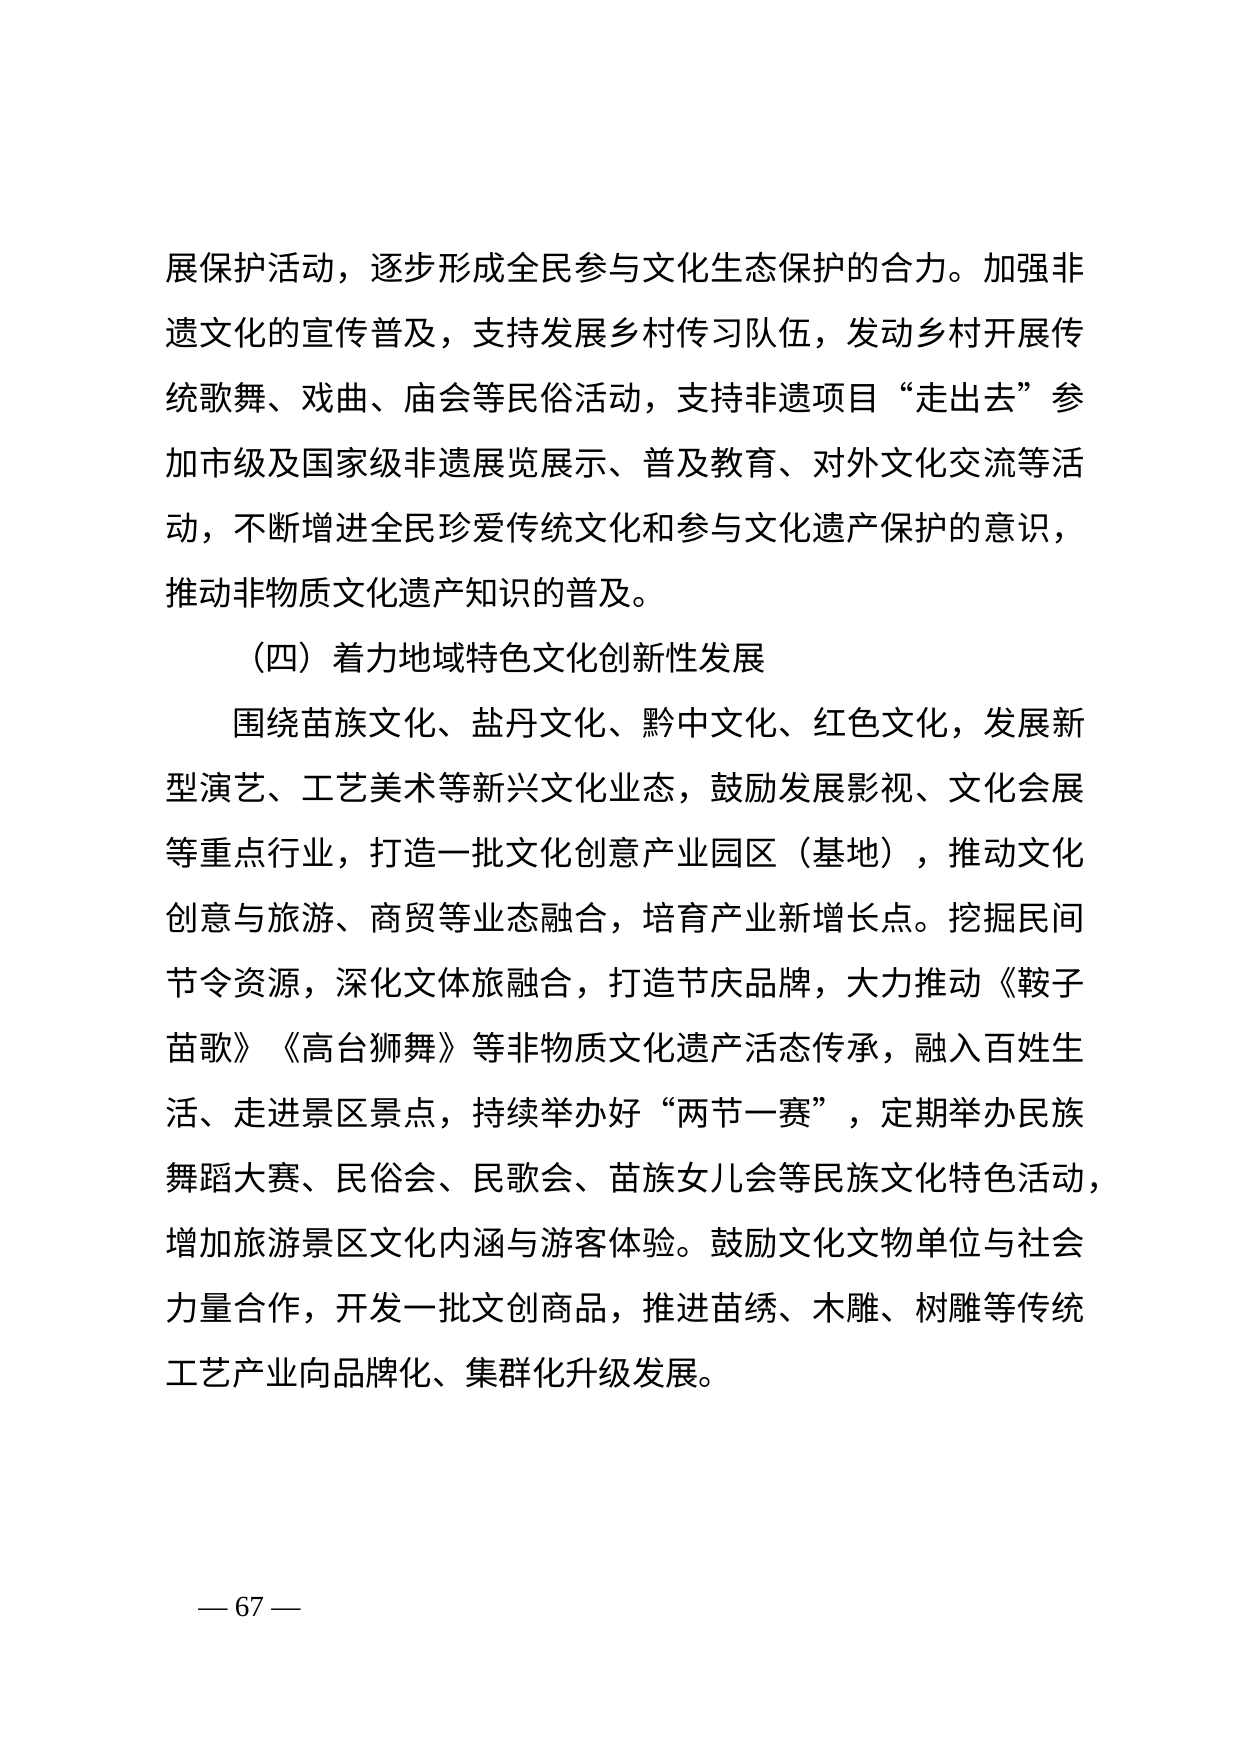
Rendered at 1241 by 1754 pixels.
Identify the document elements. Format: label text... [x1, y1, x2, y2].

subtitle （四）着力地域特色文化创新性发展 [165, 623, 1087, 688]
text 围绕苗族文化、盐丹文化、黔中文化、红色文化，发展新型演艺、工艺美术等新兴文化业态，鼓励发展影视、文化会展等重点行业，打造一批文化创意产业园区（基地），推动文化创意与旅游、商贸等业态融合，培育产业新增长点。挖掘民间节令资源，深化文体旅融合，打造节庆品牌，大力推动《鞍子苗歌》《高台狮舞》等非物质文化遗产活态传承，融入百姓生活、走进景区景点，持续举办好“两节一赛”，定期举办民族舞蹈大赛、民俗会、民歌会、苗族女儿会等民族文化特色活动，增加旅游景区文化内涵与游客体验。鼓励文化文物单位与社会力量合作，开发一批文创商品，推进苗绣、木雕、树雕等传统工艺产业向品牌化、集群化升级发展。 [165, 688, 1087, 1403]
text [165, 233, 1087, 623]
